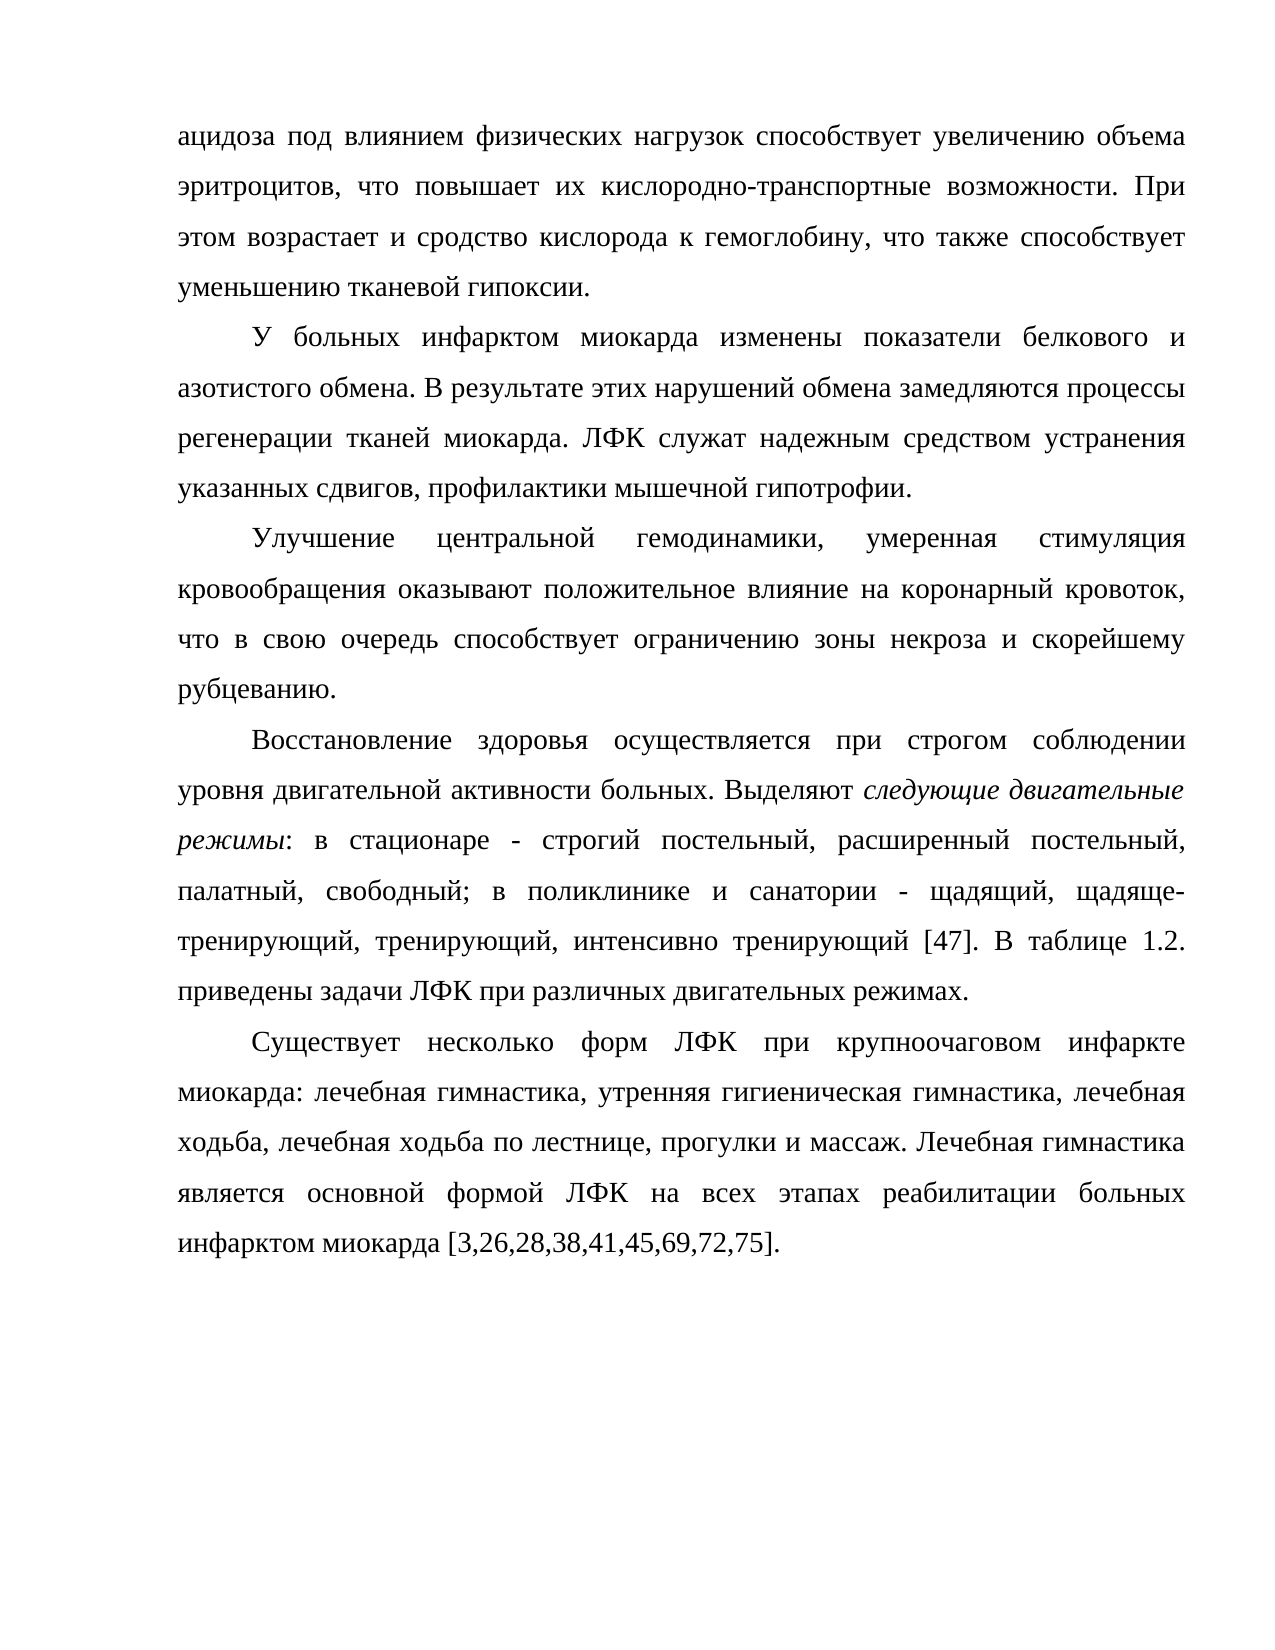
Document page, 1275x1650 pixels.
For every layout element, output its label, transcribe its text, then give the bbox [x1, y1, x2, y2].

text Улучшение центральной гемодинамики, умеренная стимуляция кровообращения оказывают положительное влияние на коронарный кровоток, что в свою очередь способствует ограничению зоны некроза и скорейшему рубцеванию. [177, 521, 1186, 705]
text У больных инфарктом миокарда изменены показатели белкового и азотистого обмена. В результате этих нарушений обмена замедляются процессы регенерации тканей миокарда. ЛФК служат надежным средством устранения указанных сдвигов, профилактики мышечной гипотрофии. [177, 319, 1186, 504]
text Существует несколько форм ЛФК при крупноочаговом инфаркте миокарда: лечебная гимнастика, утренняя гигиеническая гимнастика, лечебная ходьба, лечебная ходьба по лестнице, прогулки и массаж. Лечебная гимнастика является основной формой ЛФК на всех этапах реабилитации больных инфарктом миокарда [3,26,28,38,41,45,69,72,75]. [177, 1024, 1186, 1258]
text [177, 118, 1186, 303]
text Восстановление здоровья осуществляется при строгом соблюдении уровня двигательной активности больных. Выделяют следующие двигательные режимы: в стационаре - строгий постельный, расширенный постельный, палатный, свободный; в поликлинике и санатории - щадящий, щадяще-тренирующий, тренирующий, интенсивно тренирующий [47]. В таблице 1.2. приведены задачи ЛФК при различных двигательных режимах. [177, 722, 1186, 1007]
